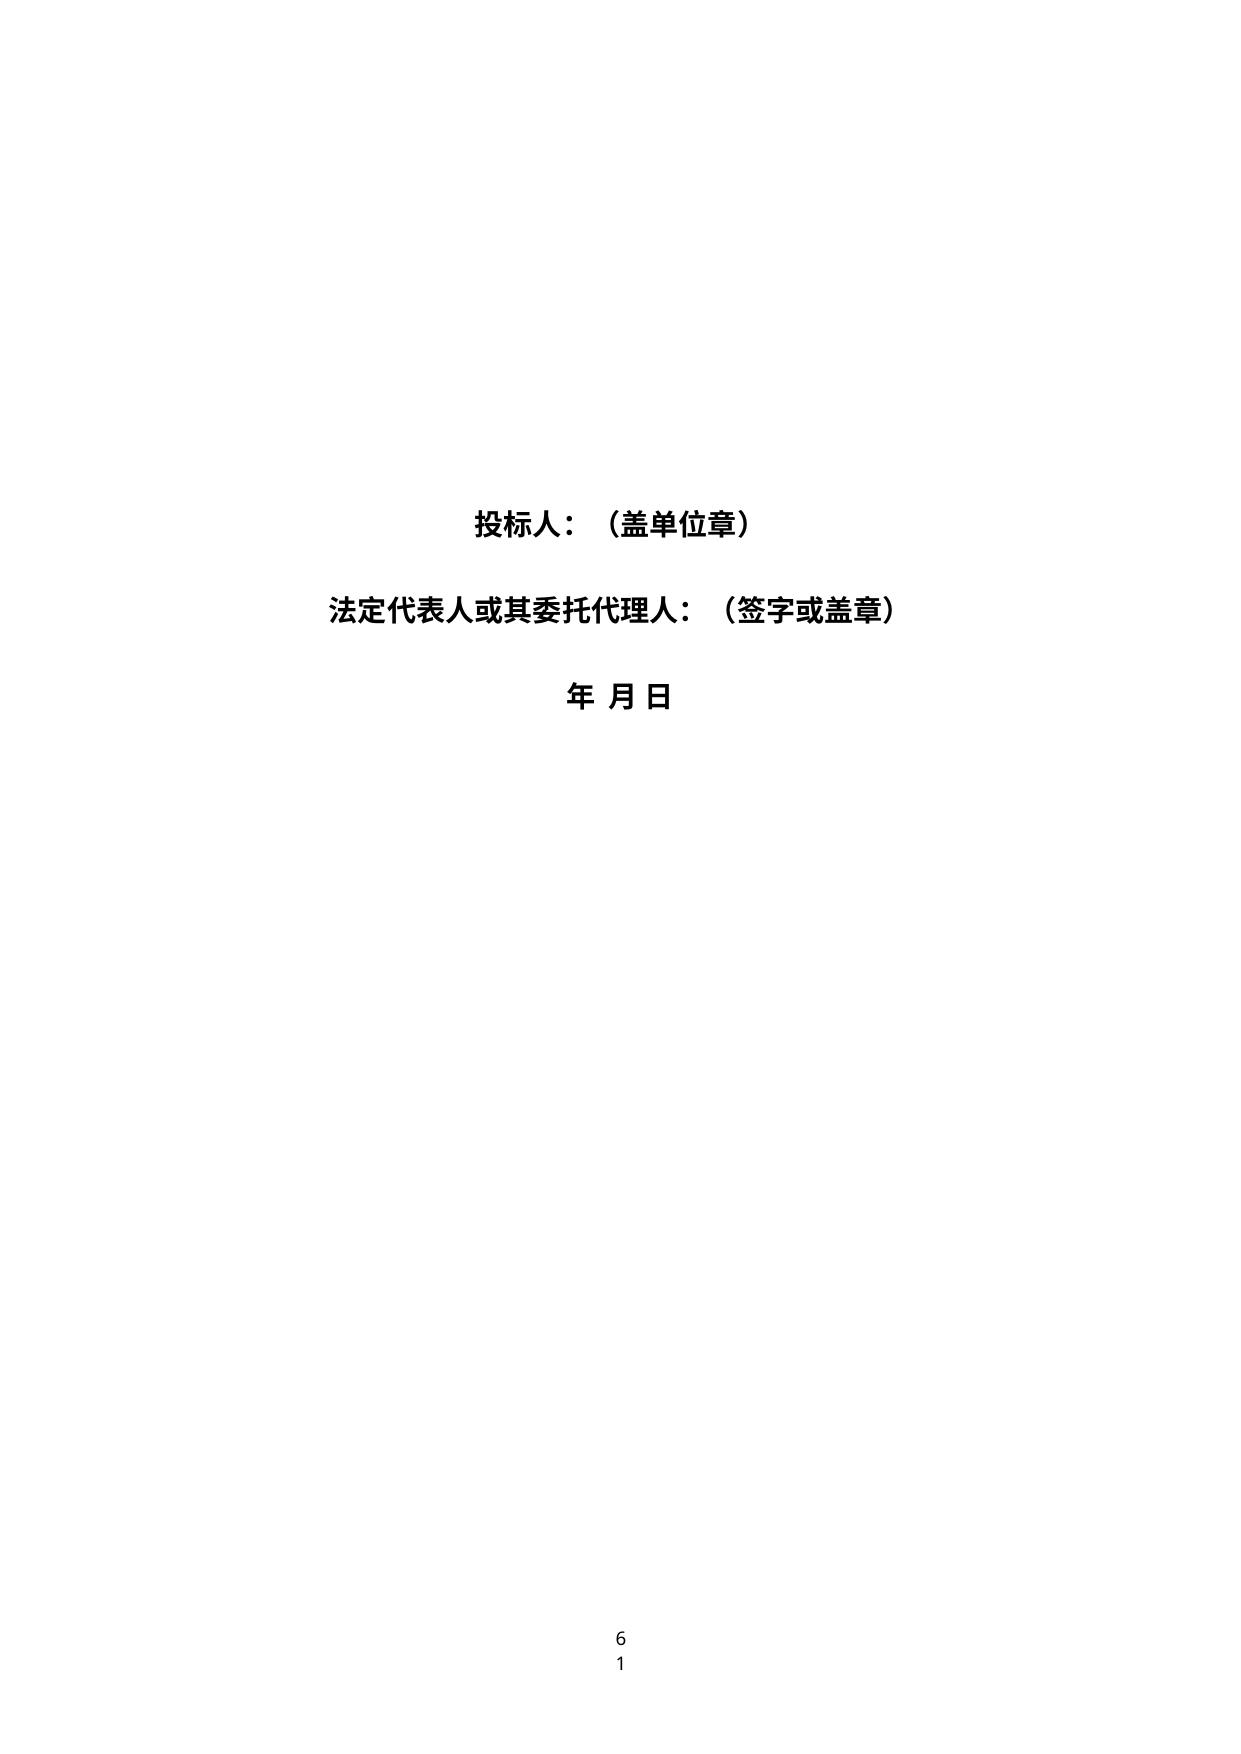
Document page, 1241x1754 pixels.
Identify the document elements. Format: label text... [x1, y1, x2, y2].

text 法定代表人或其委托代理人：（签字或盖章） [187, 576, 1053, 641]
text 年 月 日 [187, 662, 1053, 727]
text 投标人：（盖单位章） [187, 490, 1053, 555]
